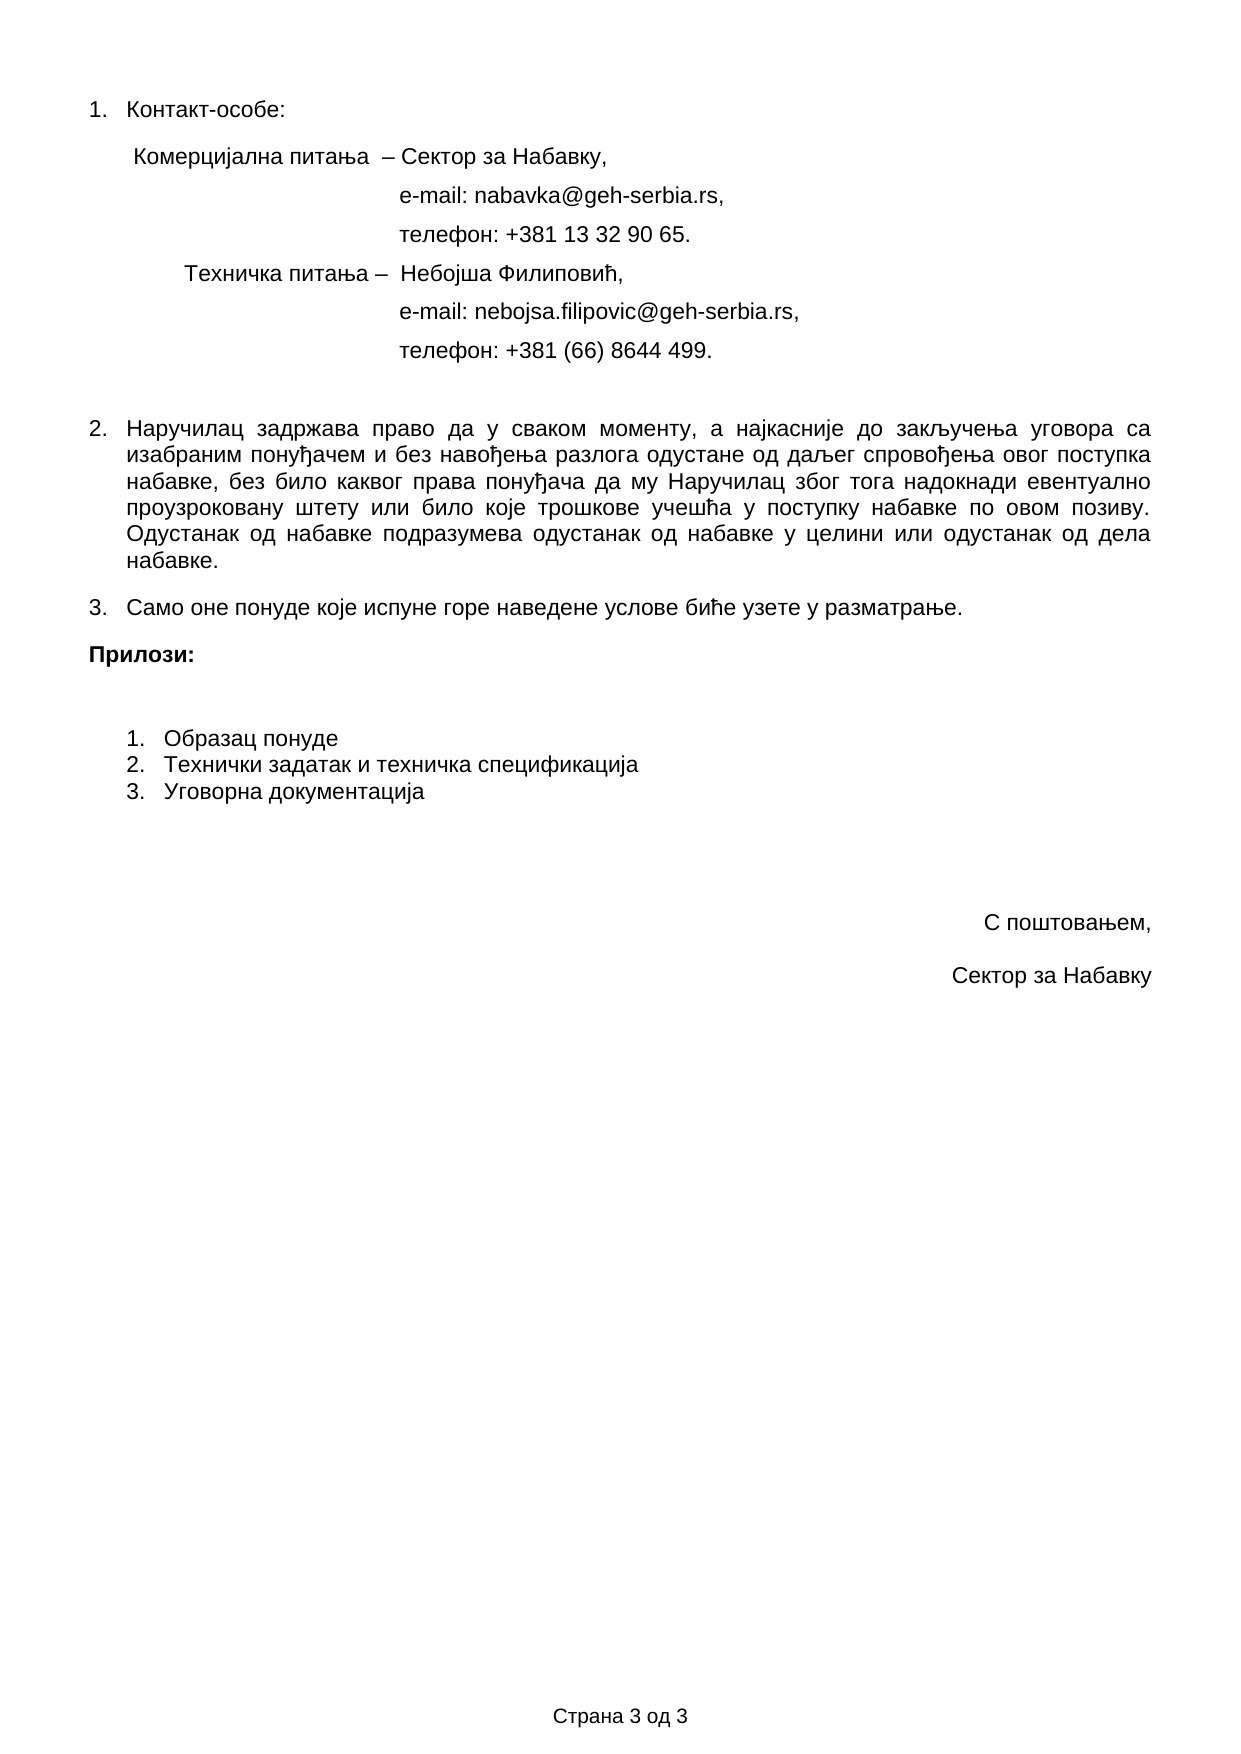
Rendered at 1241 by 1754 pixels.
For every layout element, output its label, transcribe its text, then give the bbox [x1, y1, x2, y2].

list Технички задатак и техничка спецификација [126, 751, 1152, 778]
text телефон: +381 13 32 90 65. [354, 221, 1152, 247]
list Само оне понуде које испуне горе наведене услове биће узете у разматрање. [89, 594, 1152, 620]
text e-mail: nabavka@geh-serbia.rs, [354, 182, 1152, 208]
list Наручилац задржава право да у сваком моменту, а најкасније до закључења уговора са изабраним понуђачем и без навођења разлога одустане од даљег спровођења овог поступка набавке, без било каквог права понуђача да му Наручилац због тога надокнади евентуално проузроковану штету или било које трошкове учешћа у поступку набавке по овом позиву. Одустанак од набавке подразумева одустанак од набавке у целини или одустанак од дела набавке. [89, 415, 1152, 573]
text e-mail: nebojsa.filipovic@geh-serbia.rs, [354, 298, 1152, 325]
text С поштовањем, [89, 909, 1152, 936]
list Контакт-особе: [89, 96, 1152, 122]
text Техничка питања – Небојша Филиповић, [133, 259, 1152, 286]
text Комерцијална питања – Сектор за Набавку, [133, 143, 1152, 169]
text Прилози: [89, 641, 1152, 667]
list Уговорна документација [126, 778, 1152, 804]
text телефон: +381 (66) 8644 499. [354, 337, 1152, 363]
text Сектор за Набавку [89, 962, 1152, 988]
list Образац понуде [126, 725, 1152, 751]
